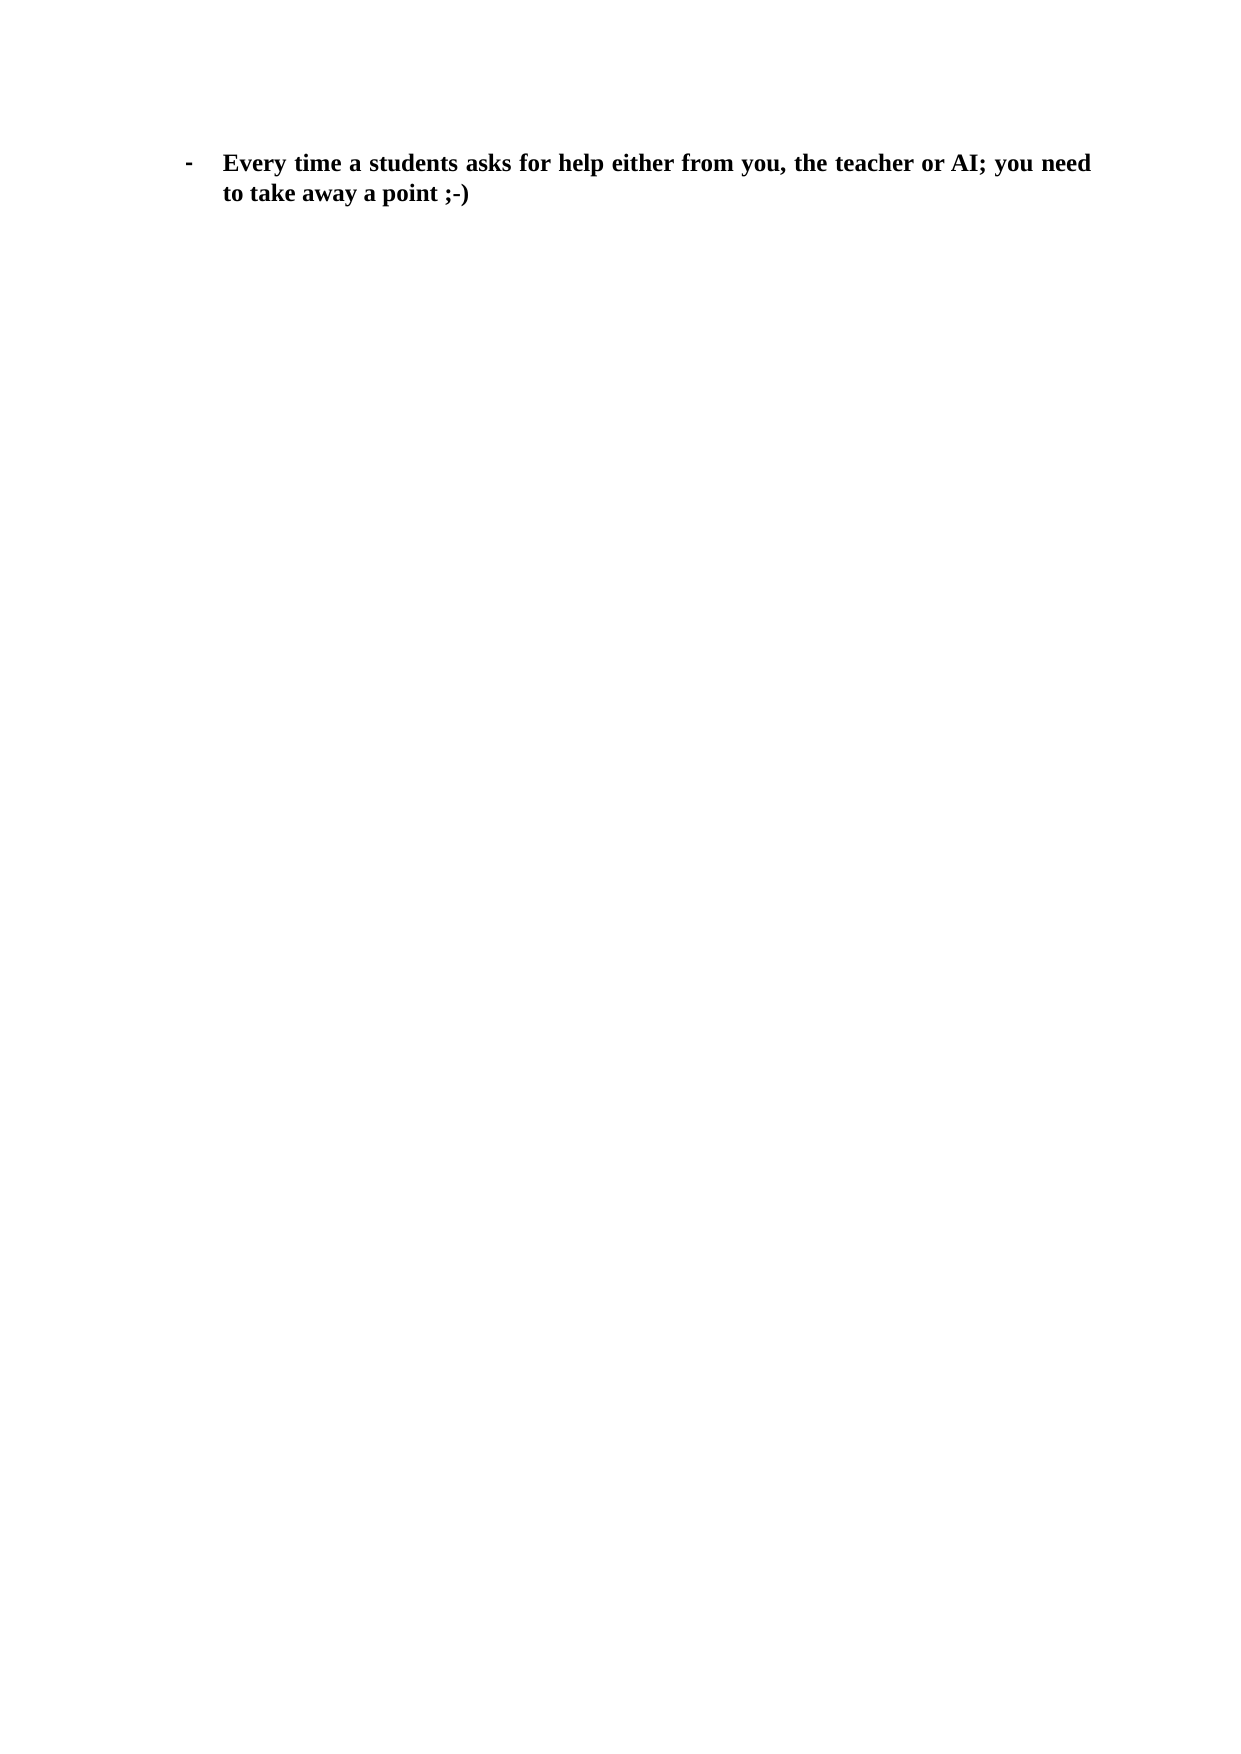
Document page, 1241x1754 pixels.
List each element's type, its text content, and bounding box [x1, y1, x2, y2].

list Every time a students asks for help either from you, the teacher or AI; you need to take away a point ;-) [185, 148, 1093, 207]
